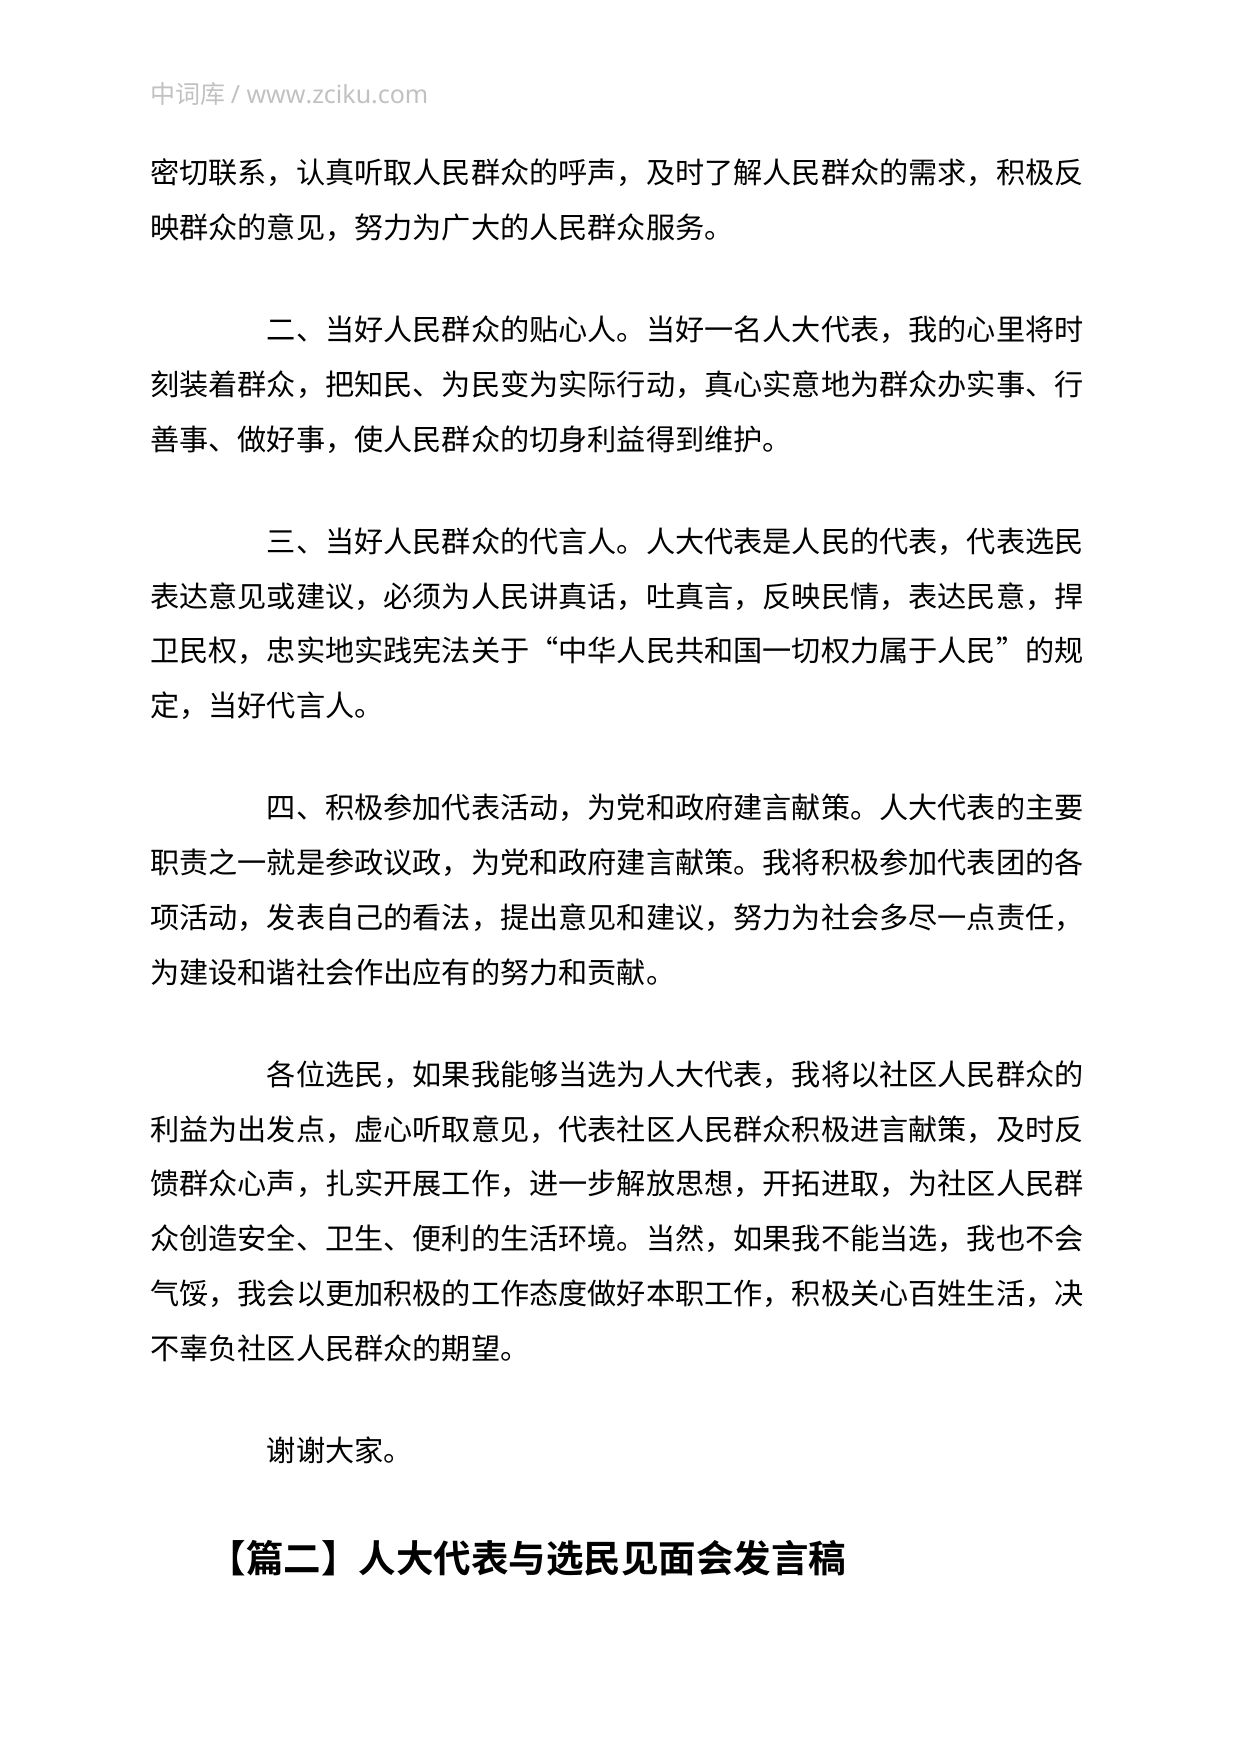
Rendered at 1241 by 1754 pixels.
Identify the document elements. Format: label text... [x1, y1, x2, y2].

text 二、当好人民群众的贴心人。当好一名人大代表，我的心里将时刻装着群众，把知民、为民变为实际行动，真心实意地为群众办实事、行善事、做好事，使人民群众的切身利益得到维护。 [150, 307, 1090, 459]
text 三、当好人民群众的代言人。人大代表是人民的代表，代表选民表达意见或建议，必须为人民讲真话，吐真言，反映民情，表达民意，捍卫民权，忠实地实践宪法关于“中华人民共和国一切权力属于人民”的规定，当好代言人。 [150, 518, 1090, 725]
text 谢谢大家。 [150, 1427, 1090, 1470]
text 各位选民，如果我能够当选为人大代表，我将以社区人民群众的利益为出发点，虚心听取意见，代表社区人民群众积极进言献策，及时反馈群众心声，扎实开展工作，进一步解放思想，开拓进取，为社区人民群众创造安全、卫生、便利的生活环境。当然，如果我不能当选，我也不会气馁，我会以更加积极的工作态度做好本职工作，积极关心百姓生活，决不辜负社区人民群众的期望。 [150, 1051, 1090, 1368]
text 四、积极参加代表活动，为党和政府建言献策。人大代表的主要职责之一就是参政议政，为党和政府建言献策。我将积极参加代表团的各项活动，发表自己的看法，提出意见和建议，努力为社会多尽一点责任，为建设和谐社会作出应有的努力和贡献。 [150, 785, 1090, 992]
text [150, 150, 1090, 247]
text 【篇二】人大代表与选民见面会发言稿 [150, 1529, 1090, 1583]
